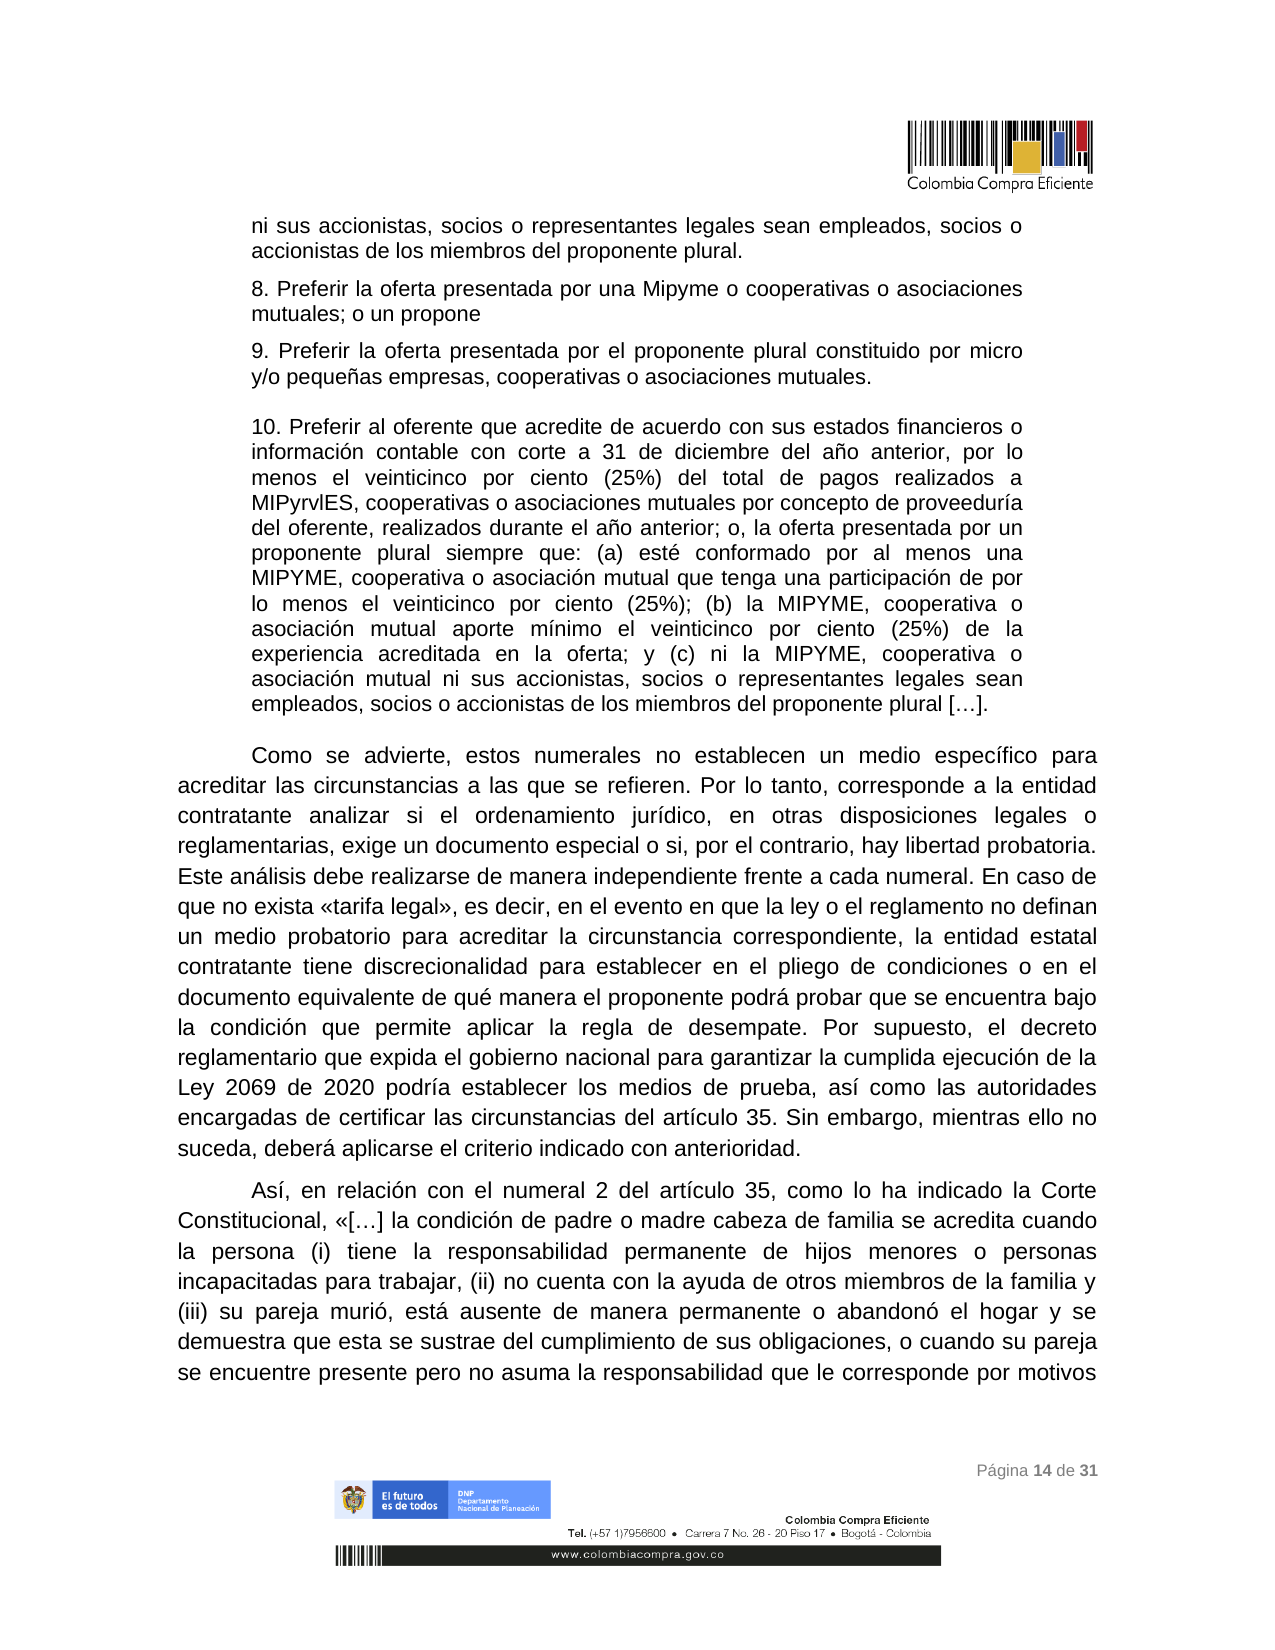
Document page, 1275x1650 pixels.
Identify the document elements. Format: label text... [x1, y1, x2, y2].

text Como se advierte, estos numerales no establecen un medio específico para acreditar las circunstancias a las que se refieren. Por lo tanto, corresponde a la entidad contratante analizar si el ordenamiento jurídico, en otras disposiciones legales o reglamentarias, exige un documento especial o si, por el contrario, hay libertad probatoria. Este análisis debe realizarse de manera independiente frente a cada numeral. En caso de que no exista «tarifa legal», es decir, en el evento en que la ley o el reglamento no definan un medio probatorio para acreditar la circunstancia correspondiente, la entidad estatal contratante tiene discrecionalidad para establecer en el pliego de condiciones o en el documento equivalente de qué manera el proponente podrá probar que se encuentra bajo la condición que permite aplicar la regla de desempate. Por supuesto, el decreto reglamentario que expida el gobierno nacional para garantizar la cumplida ejecución de la Ley 2069 de 2020 podría establecer los medios de prueba, así como las autoridades encargadas de certificar las circunstancias del artículo 35. Sin embargo, mientras ello no suceda, deberá aplicarse el criterio indicado con anterioridad. [177, 742, 1098, 1161]
text 8. Preferir la oferta presentada por una Mipyme o cooperativas o asociaciones mutuales; o un propone [251, 276, 1024, 326]
text 10. Preferir al oferente que acredite de acuerdo con sus estados financieros o información contable con corte a 31 de diciembre del año anterior, por lo menos el veinticinco por ciento (25%) del total de pagos realizados a MIPyrvlES, cooperativas o asociaciones mutuales por concepto de proveeduría del oferente, realizados durante el año anterior; o, la oferta presentada por un proponente plural siempre que: (a) esté conformado por al menos una MIPYME, cooperativa o asociación mutual que tenga una participación de por lo menos el veinticinco por ciento (25%); (b) la MIPYME, cooperativa o asociación mutual aporte mínimo el veinticinco por ciento (25%) de la experiencia acreditada en la oferta; y (c) ni la MIPYME, cooperativa o asociación mutual ni sus accionistas, socios o representantes legales sean empleados, socios o accionistas de los miembros del proponente plural […]. [251, 414, 1024, 717]
picture [899, 114, 1099, 196]
text 9. Preferir la oferta presentada por el proponente plural constituido por micro y/o pequeñas empresas, cooperativas o asociaciones mutuales. [251, 338, 1024, 389]
picture [334, 1480, 942, 1566]
